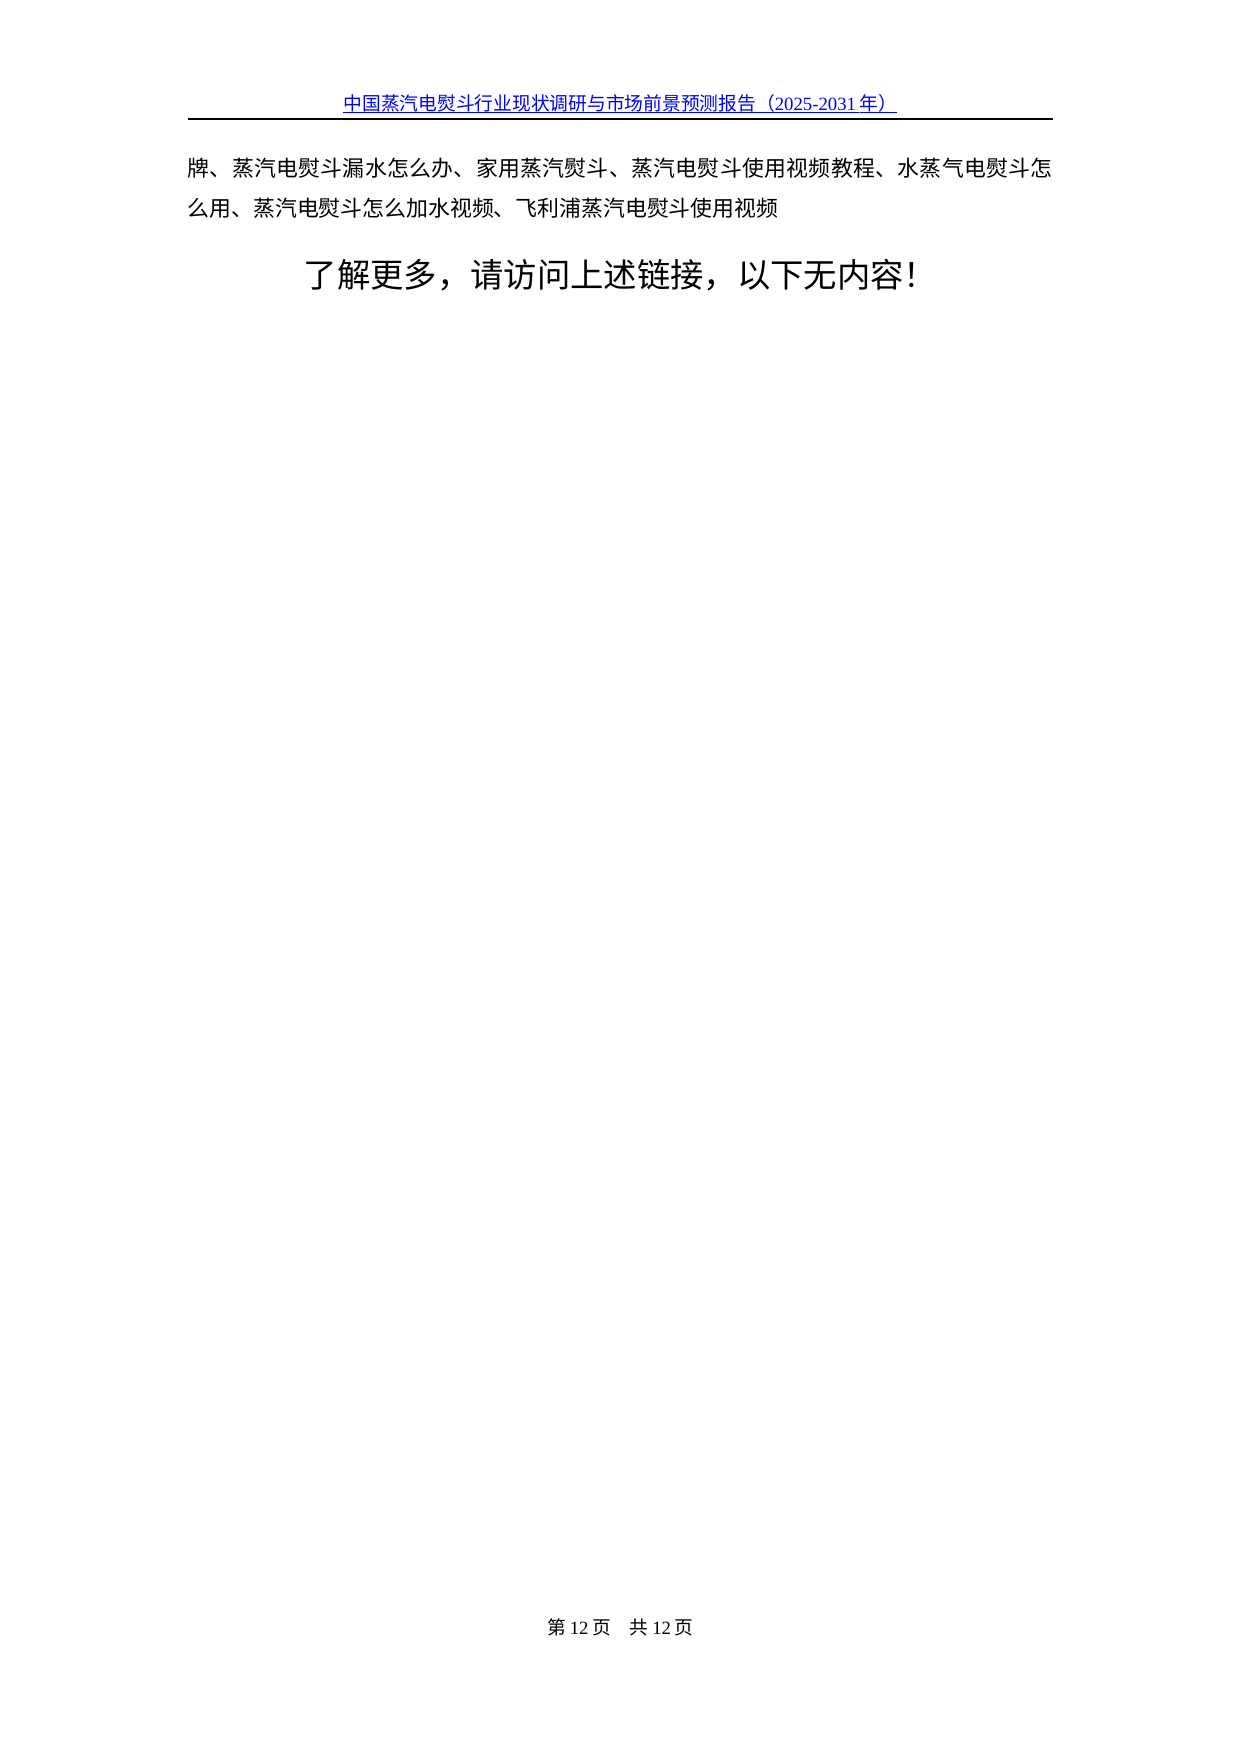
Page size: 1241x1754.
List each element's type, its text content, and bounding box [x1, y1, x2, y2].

title 了解更多，请访问上述链接，以下无内容！ [187, 241, 1053, 306]
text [187, 150, 1053, 223]
